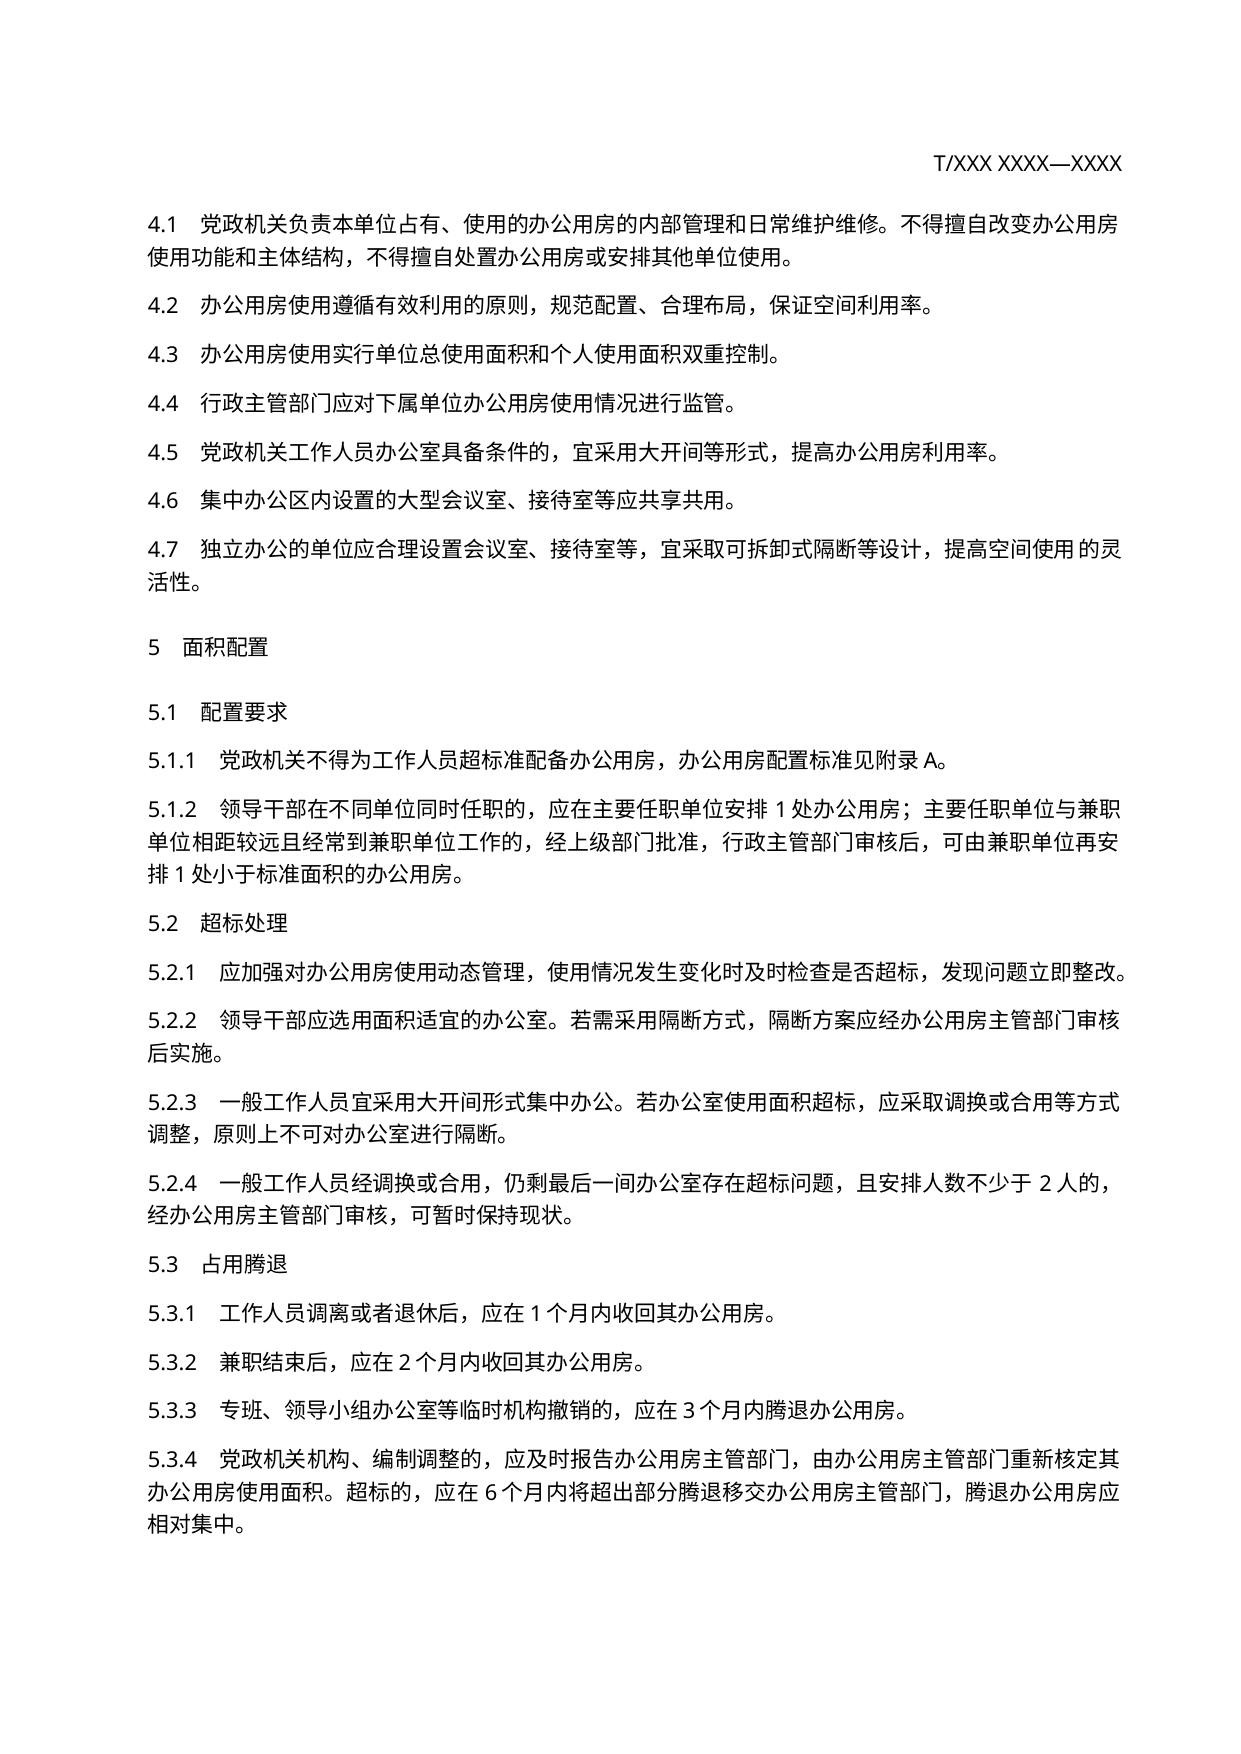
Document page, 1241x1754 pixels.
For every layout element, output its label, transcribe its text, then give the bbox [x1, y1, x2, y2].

text 党政机关机构、编制调整的，应及时报告办公用房主管部门，由办公用房主管部门重新核定其办公用房使用面积。超标的，应在6个月内将超出部分腾退移交办公用房主管部门，腾退办公用房应相对集中。 [148, 1442, 1122, 1539]
text 集中办公区内设置的大型会议室、接待室等应共享共用。 [148, 483, 1122, 516]
text 一般工作人员宜采用大开间形式集中办公。若办公室使用面积超标，应采取调换或合用等方式调整，原则上不可对办公室进行隔断。 [148, 1084, 1122, 1149]
text 办公用房使用实行单位总使用面积和个人使用面积双重控制。 [148, 337, 1122, 369]
text 工作人员调离或者退休后，应在1个月内收回其办公用房。 [148, 1296, 1122, 1328]
text 领导干部在不同单位同时任职的，应在主要任职单位安排1处办公用房；主要任职单位与兼职单位相距较远且经常到兼职单位工作的，经上级部门批准，行政主管部门审核后，可由兼职单位再安排1处小于标准面积的办公用房。 [148, 792, 1122, 889]
text 党政机关负责本单位占有、使用的办公用房的内部管理和日常维护维修。不得擅自改变办公用房使用功能和主体结构，不得擅自处置办公用房或安排其他单位使用。 [148, 207, 1122, 272]
text 专班、领导小组办公室等临时机构撤销的，应在3个月内腾退办公用房。 [148, 1393, 1122, 1426]
text 行政主管部门应对下属单位办公用房使用情况进行监管。 [148, 386, 1122, 418]
text 一般工作人员经调换或合用，仍剩最后一间办公室存在超标问题，且安排人数不少于2人的，经办公用房主管部门审核，可暂时保持现状。 [148, 1166, 1122, 1231]
text 兼职结束后，应在2个月内收回其办公用房。 [148, 1344, 1122, 1377]
text 办公用房使用遵循有效利用的原则，规范配置、合理布局，保证空间利用率。 [148, 288, 1122, 321]
text 领导干部应选用面积适宜的办公室。若需采用隔断方式，隔断方案应经办公用房主管部门审核后实施。 [148, 1003, 1122, 1068]
text 独立办公的单位应合理设置会议室、接待室等，宜采取可拆卸式隔断等设计，提高空间使用的灵活性。 [148, 532, 1122, 597]
text 应加强对办公用房使用动态管理，使用情况发生变化时及时检查是否超标，发现问题立即整改。 [148, 954, 1122, 987]
text 配置要求 [148, 694, 1122, 727]
text 占用腾退 [148, 1247, 1122, 1279]
text 党政机关不得为工作人员超标准配备办公用房，办公用房配置标准见附录A。 [148, 743, 1122, 776]
text 超标处理 [148, 906, 1122, 938]
text 面积配置 [148, 629, 1122, 662]
text 党政机关工作人员办公室具备条件的，宜采用大开间等形式，提高办公用房利用率。 [148, 434, 1122, 467]
